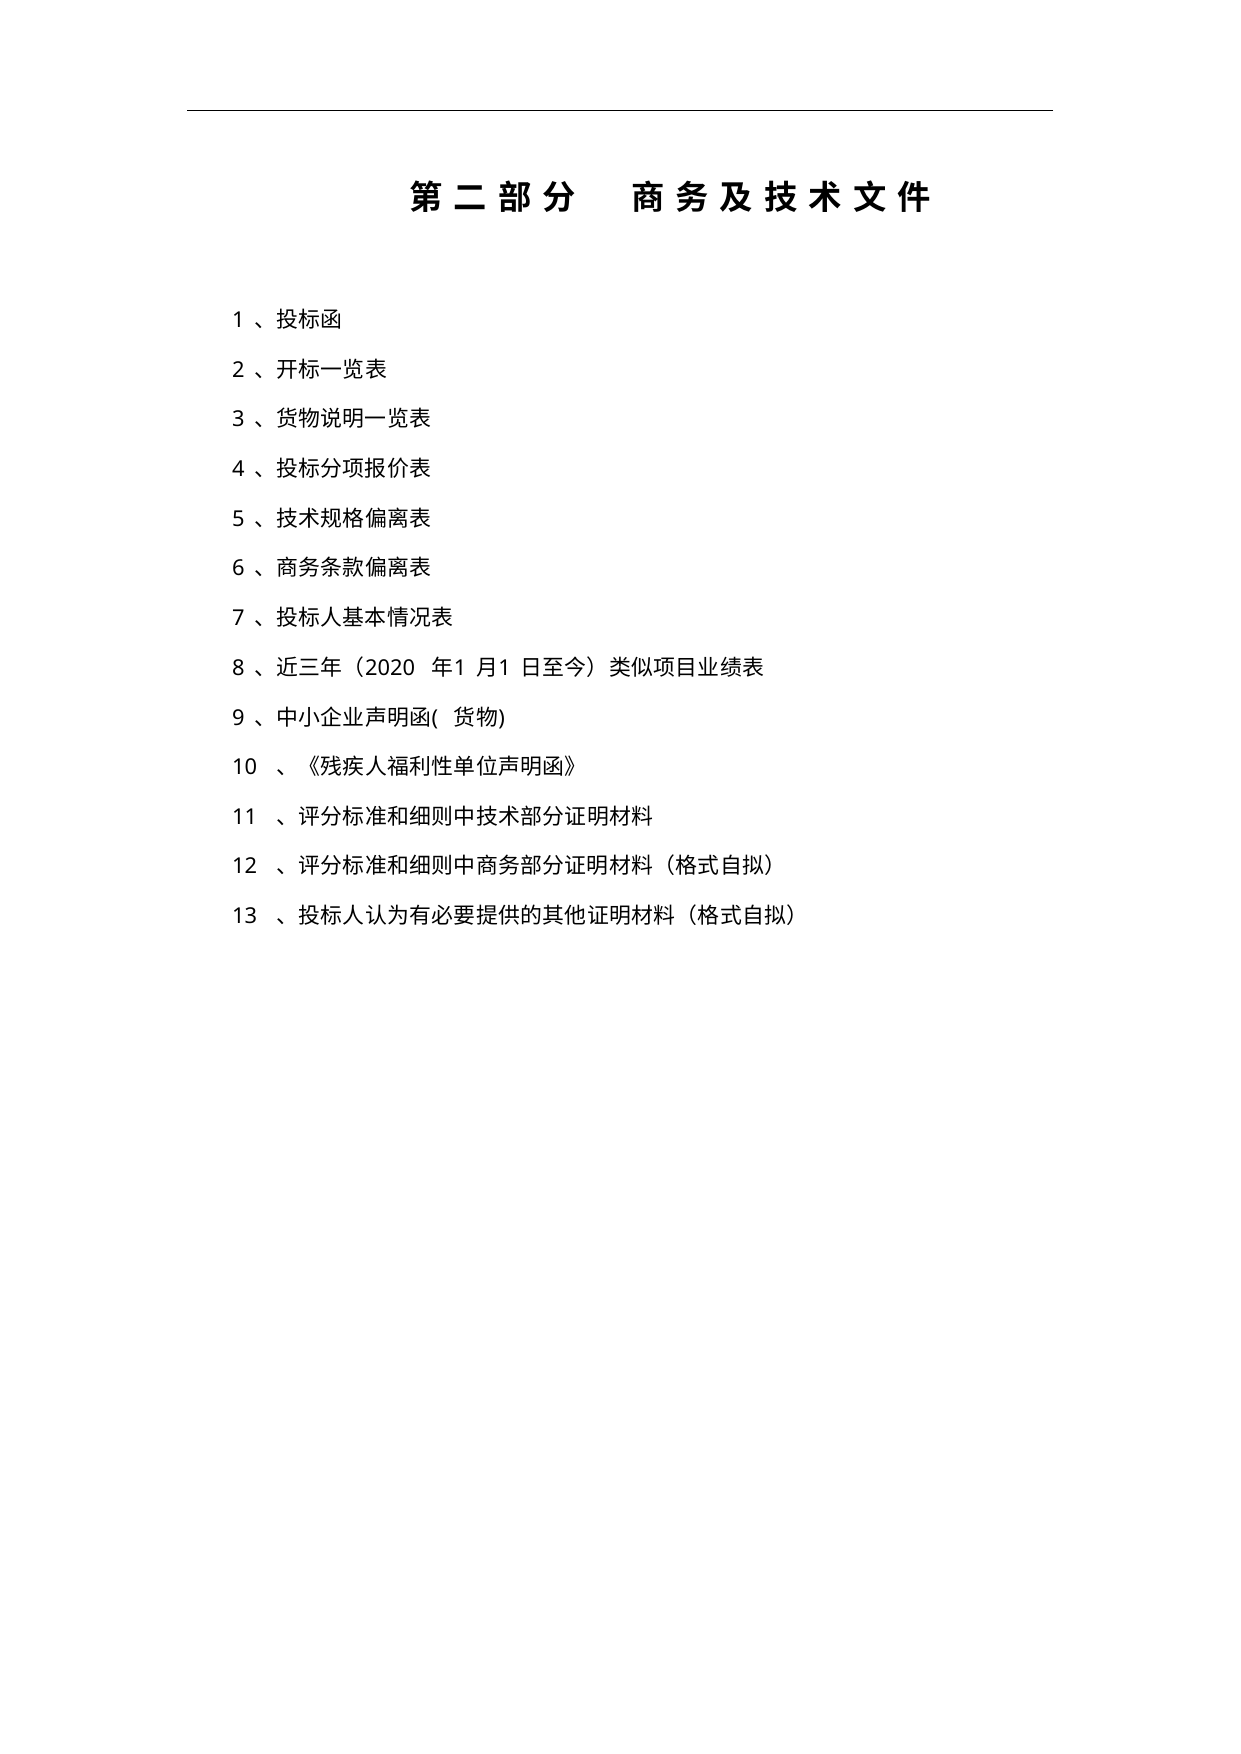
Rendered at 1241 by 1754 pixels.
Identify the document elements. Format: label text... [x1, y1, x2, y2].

text 7、投标人基本情况表 [187, 599, 1053, 633]
text 11、评分标准和细则中技术部分证明材料 [187, 798, 1053, 832]
text 4、投标分项报价表 [187, 450, 1053, 484]
text 1、投标函 [187, 301, 1053, 335]
text 2、开标一览表 [187, 351, 1053, 384]
text 12、评分标准和细则中商务部分证明材料（格式自拟） [187, 847, 1053, 881]
text 13、投标人认为有必要提供的其他证明材料（格式自拟） [187, 897, 1053, 931]
text 10、《残疾人福利性单位声明函》 [187, 748, 1053, 782]
text 5、技术规格偏离表 [187, 500, 1053, 533]
text 3、货物说明一览表 [187, 400, 1053, 434]
text 6、商务条款偏离表 [187, 549, 1053, 583]
text 8、近三年（2020年1月1日至今）类似项目业绩表 [187, 649, 1053, 683]
text 9、中小企业声明函(货物) [187, 698, 1053, 732]
subtitle 第二部分 商务及技术文件 [187, 161, 1053, 229]
